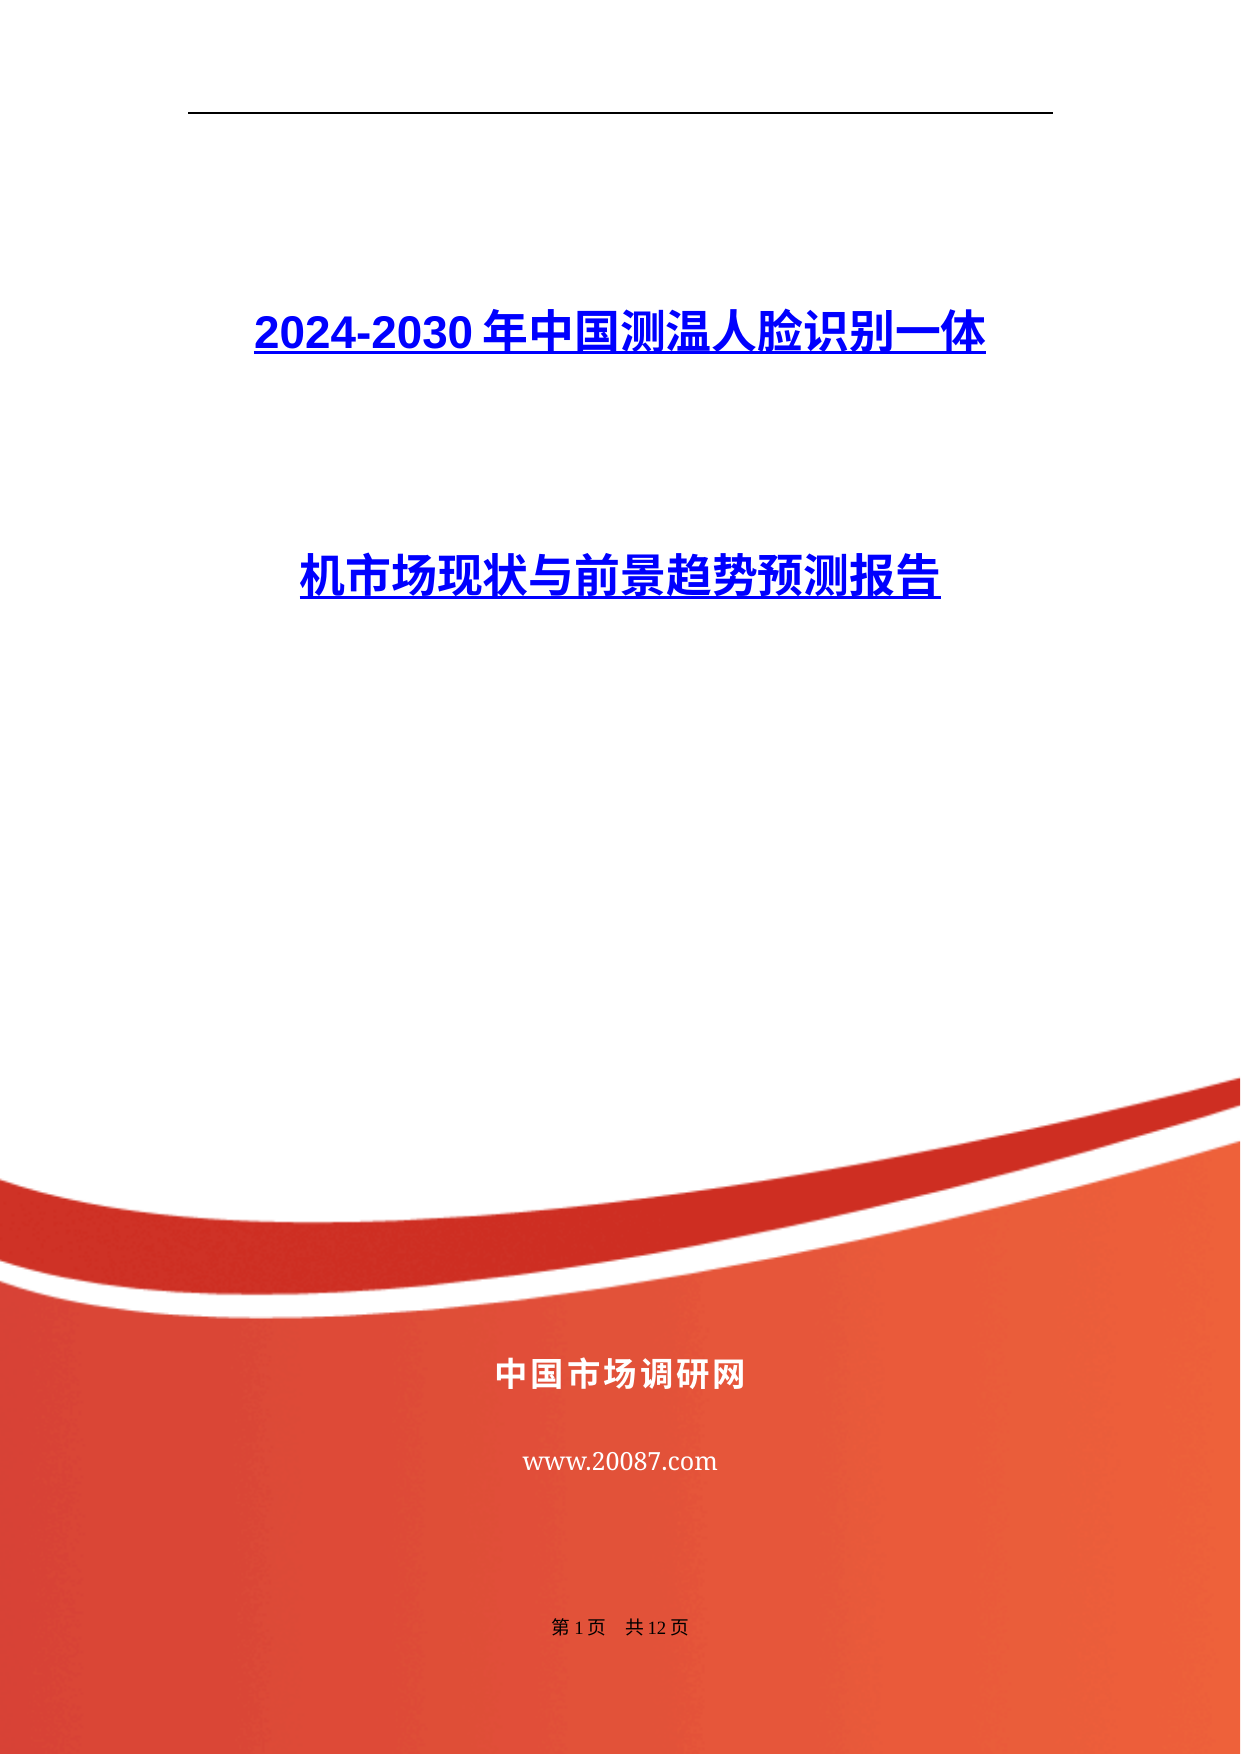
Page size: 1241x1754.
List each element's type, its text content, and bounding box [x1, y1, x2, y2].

picture [0, 1006, 1241, 1754]
subtitle 中国市场调研网 [187, 1339, 1053, 1404]
table_header 2024-2030年中国测温人脸识别一体机市场现状与前景趋势预测报告 [188, 207, 1053, 773]
text www.20087.com [187, 1428, 1053, 1493]
